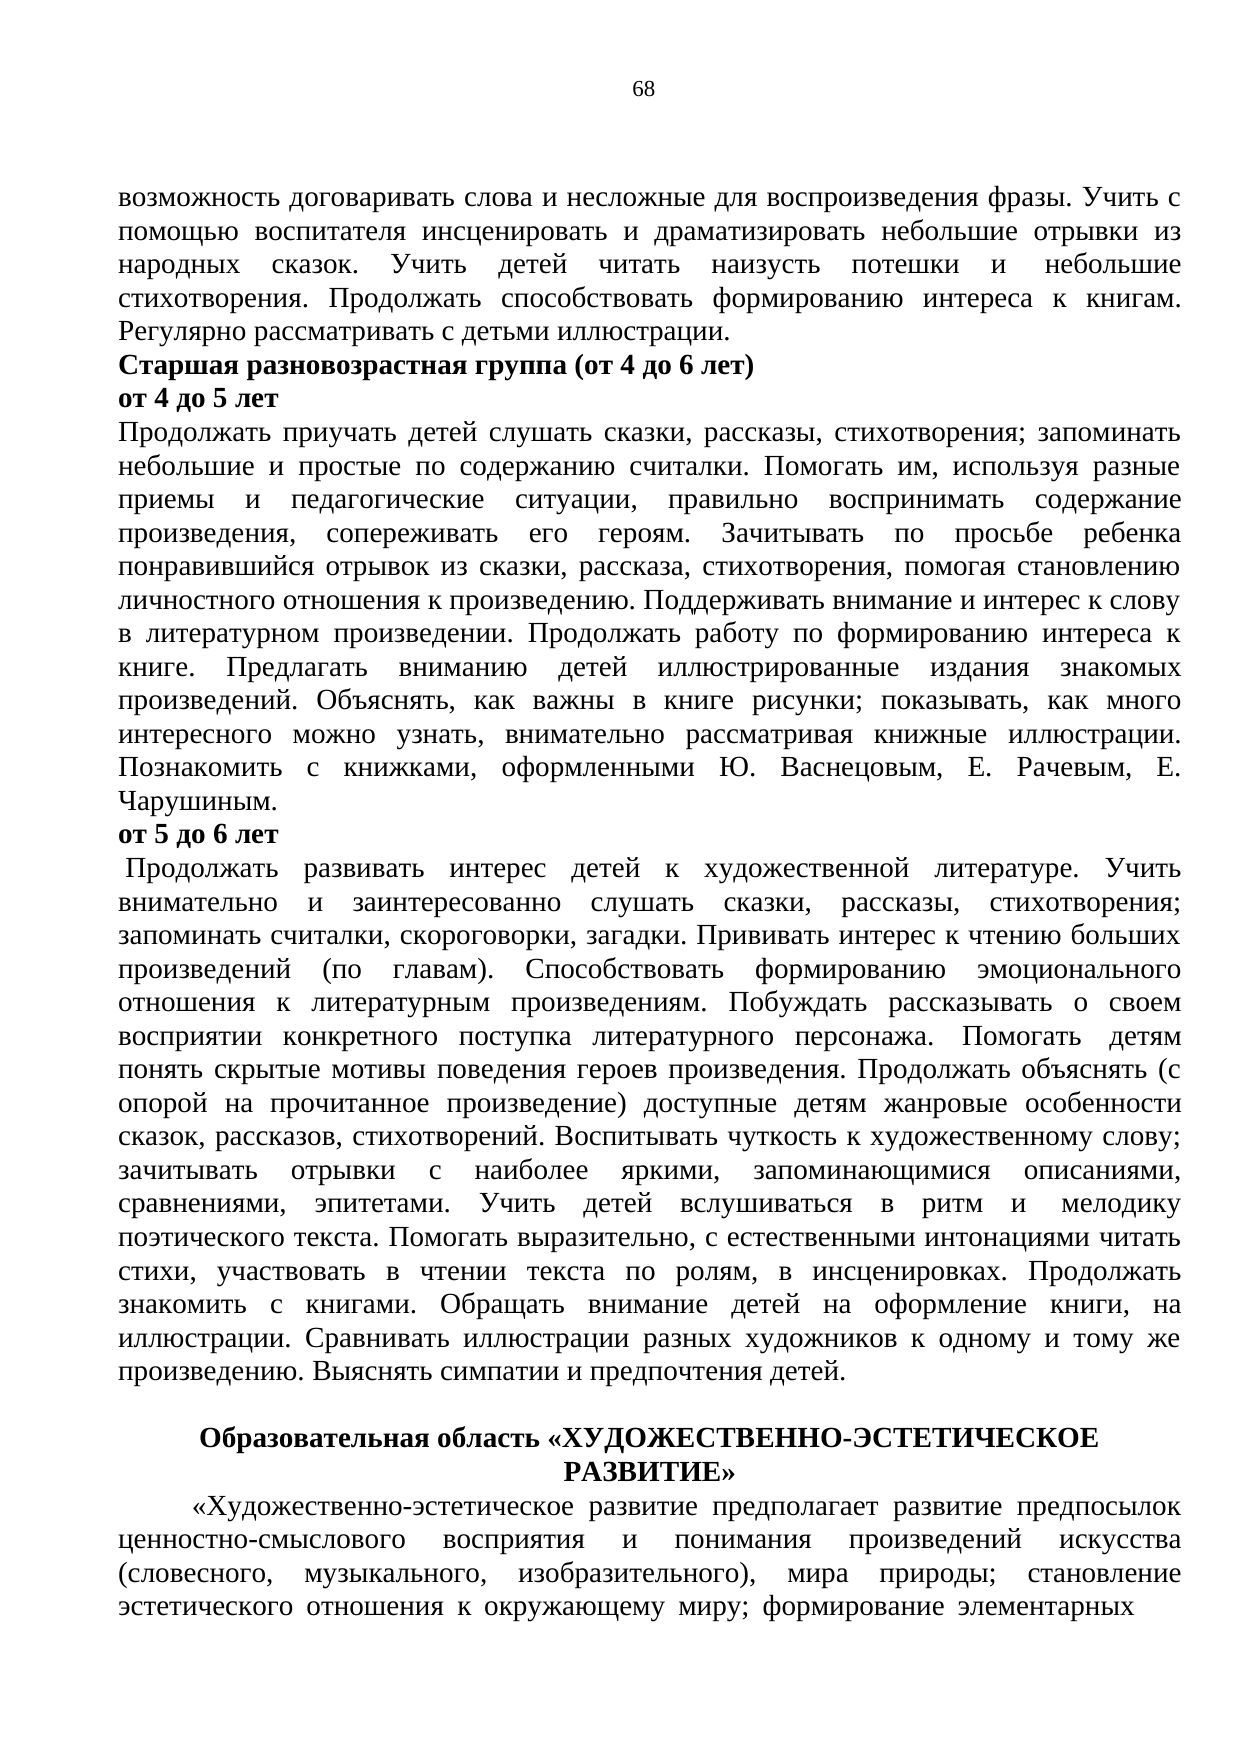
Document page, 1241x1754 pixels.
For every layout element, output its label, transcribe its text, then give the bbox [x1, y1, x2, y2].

text «Художественно-эстетическое развитие предполагает развитие предпосылок ценностно-смыслового восприятия и понимания произведений искусства (словесного, музыкального, изобразительного), мира природы; становление эстетического отношения к окружающему миру; формирование элементарных [118, 1488, 1181, 1622]
subtitle Образовательная область «ХУДОЖЕСТВЕННО-ЭСТЕТИЧЕСКОЕ РАЗВИТИЕ» [199, 1420, 1101, 1487]
text Продолжать развивать интерес детей к художественной литературе. Учить внимательно и заинтересованно слушать сказки, рассказы, стихотворения; запоминать считалки, скороговорки, загадки. Прививать интерес к чтению больших произведений (по главам). Способствовать формированию эмоционального отношения к литературным произведениям. Побуждать рассказывать о своем восприятии конкретного поступка литературного персонажа. Помогать детям понять скрытые мотивы поведения героев произведения. Продолжать объяснять (с опорой на прочитанное произведение) доступные детям жанровые особенности сказок, рассказов, стихотворений. Воспитывать чуткость к художественному слову; зачитывать отрывки с наиболее яркими, запоминающимися описаниями, сравнениями, эпитетами. Учить детей вслушиваться в ритм и мелодику поэтического текста. Помогать выразительно, с естественными интонациями читать стихи, участвовать в чтении текста по ролям, в инсценировках. Продолжать знакомить с книгами. Обращать внимание детей на оформление книги, на иллюстрации. Сравнивать иллюстрации разных художников к одному и тому же произведению. Выяснять симпатии и предпочтения детей. [118, 850, 1182, 1387]
text Продолжать приучать детей слушать сказки, рассказы, стихотворения; запоминать небольшие и простые по содержанию считалки. Помогать им, используя разные приемы и педагогические ситуации, правильно воспринимать содержание произведения, сопереживать его героям. Зачитывать по просьбе ребенка понравившийся отрывок из сказки, рассказа, стихотворения, помогая становлению личностного отношения к произведению. Поддерживать внимание и интерес к слову в литературном произведении. Продолжать работу по формированию интереса к книге. Предлагать вниманию детей иллюстрированные издания знакомых произведений. Объяснять, как важны в книге рисунки; показывать, как много интересного можно узнать, внимательно рассматривая книжные иллюстрации. Познакомить с книжками, оформленными Ю. Васнецовым, Е. Рачевым, Е. Чарушиным. [118, 414, 1182, 817]
text возможность договаривать слова и несложные для воспроизведения фразы. Учить с помощью воспитателя инсценировать и драматизировать небольшие отрывки из народных сказок. Учить детей читать наизусть потешки и небольшие стихотворения. Продолжать способствовать формированию интереса к книгам. Регулярно рассматривать с детьми иллюстрации. [118, 179, 1182, 347]
subtitle от 5 до 6 лет [118, 817, 1221, 850]
subtitle Старшая разновозрастная группа (от 4 до 6 лет) от 4 до 5 лет [118, 347, 755, 414]
